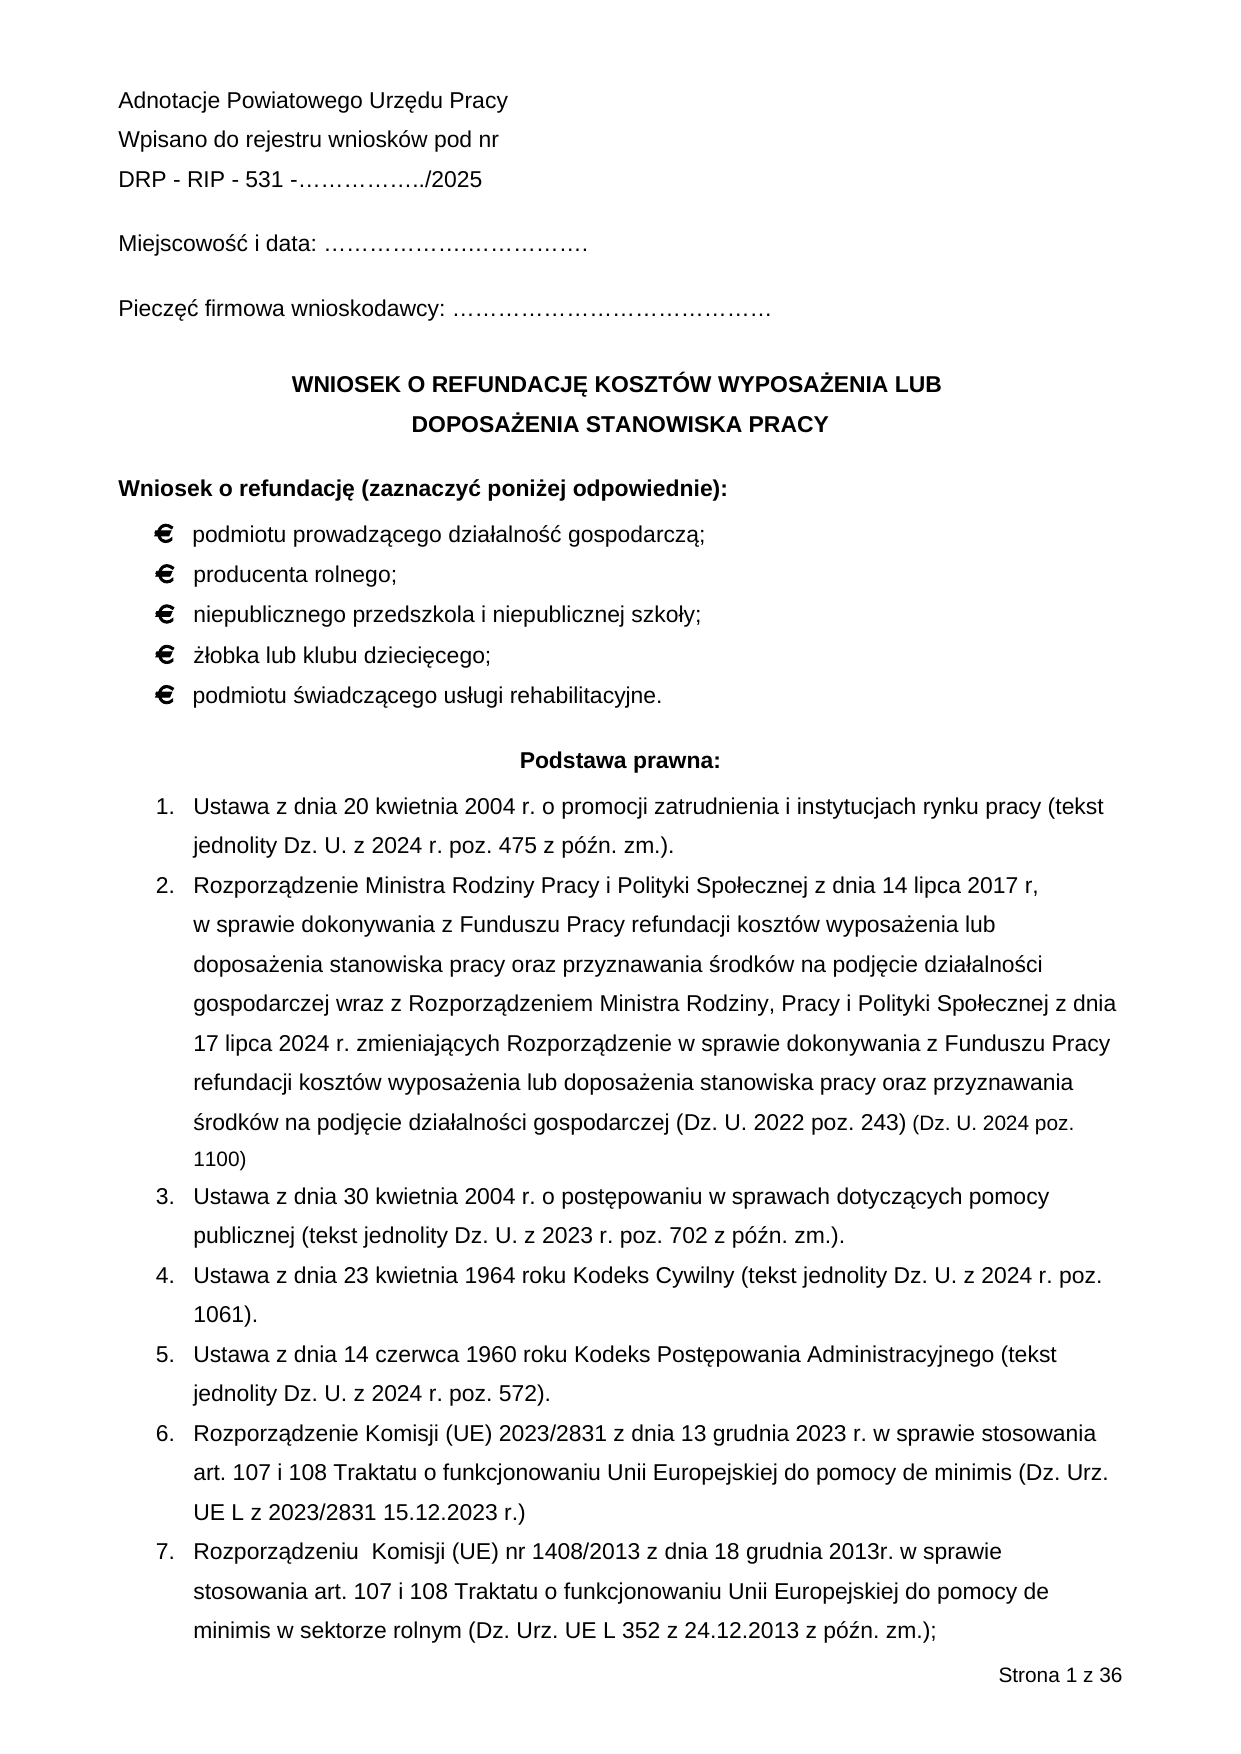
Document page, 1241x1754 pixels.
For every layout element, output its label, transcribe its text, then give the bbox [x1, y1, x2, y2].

list żłobka lub klubu dziecięcego; [156, 642, 1122, 669]
list Ustawa z dnia 30 kwietnia 2004 r. o postępowaniu w sprawach dotyczących pomocy publicznej (tekst jednolity Dz. U. z 2023 r. poz. 702 z późn. zm.). [156, 1183, 1122, 1249]
subtitle WNIOSEK O REFUNDACJĘ KOSZTÓW WYPOSAŻENIA LUB DOPOSAŻENIA STANOWISKA PRACY [118, 371, 1122, 437]
text Miejscowość i data: ……………….……………. [118, 230, 1122, 256]
list Ustawa z dnia 20 kwietnia 2004 r. o promocji zatrudnienia i instytucjach rynku pracy (tekst jednolity Dz. U. z 2024 r. poz. 475 z późn. zm.). [156, 793, 1122, 859]
text Pieczęć firmowa wnioskodawcy: …………………………………… [118, 294, 1122, 321]
list Rozporządzeniu Komisji (UE) nr 1408/2013 z dnia 18 grudnia 2013r. w sprawie stosowania art. 107 i 108 Traktatu o funkcjonowaniu Unii Europejskiej do pomocy de minimis w sektorze rolnym (Dz. Urz. UE L 352 z 24.12.2013 z późn. zm.); [156, 1538, 1122, 1643]
list Ustawa z dnia 14 czerwca 1960 roku Kodeks Postępowania Administracyjnego (tekst jednolity Dz. U. z 2024 r. poz. 572). [156, 1341, 1122, 1407]
subtitle Podstawa prawna: [118, 747, 1122, 774]
list Rozporządzenie Ministra Rodziny Pracy i Polityki Społecznej z dnia 14 lipca 2017 r, w sprawie dokonywania z Funduszu Pracy refundacji kosztów wyposażenia lub doposażenia stanowiska pracy oraz przyznawania środków na podjęcie działalności gospodarczej wraz z Rozporządzeniem Ministra Rodziny, Pracy i Polityki Społecznej z dnia 17 lipca 2024 r. zmieniających Rozporządzenie w sprawie dokonywania z Funduszu Pracy refundacji kosztów wyposażenia lub doposażenia stanowiska pracy oraz przyznawania środków na podjęcie działalności gospodarczej (Dz. U. 2022 poz. 243) (Dz. U. 2024 poz. 1100) [156, 872, 1122, 1171]
list niepublicznego przedszkola i niepublicznej szkoły; [156, 601, 1122, 628]
list podmiotu prowadzącego działalność gospodarczą; [154, 521, 1122, 548]
list Ustawa z dnia 23 kwietnia 1964 roku Kodeks Cywilny (tekst jednolity Dz. U. z 2024 r. poz. 1061). [156, 1262, 1122, 1328]
list Rozporządzenie Komisji (UE) 2023/2831 z dnia 13 grudnia 2023 r. w sprawie stosowania art. 107 i 108 Traktatu o funkcjonowaniu Unii Europejskiej do pomocy de minimis (Dz. Urz. UE L z 2023/2831 15.12.2023 r.) [156, 1420, 1122, 1525]
text Adnotacje Powiatowego Urzędu Pracy [118, 87, 1122, 113]
list producenta rolnego; [156, 561, 1122, 588]
subtitle Wniosek o refundację (zaznaczyć poniżej odpowiednie): [118, 475, 1122, 502]
text Wpisano do rejestru wniosków pod nr [118, 126, 1122, 152]
text DRP - RIP - 531 -……………../2025 [118, 166, 1122, 192]
list podmiotu świadczącego usługi rehabilitacyjne. [155, 682, 1122, 709]
